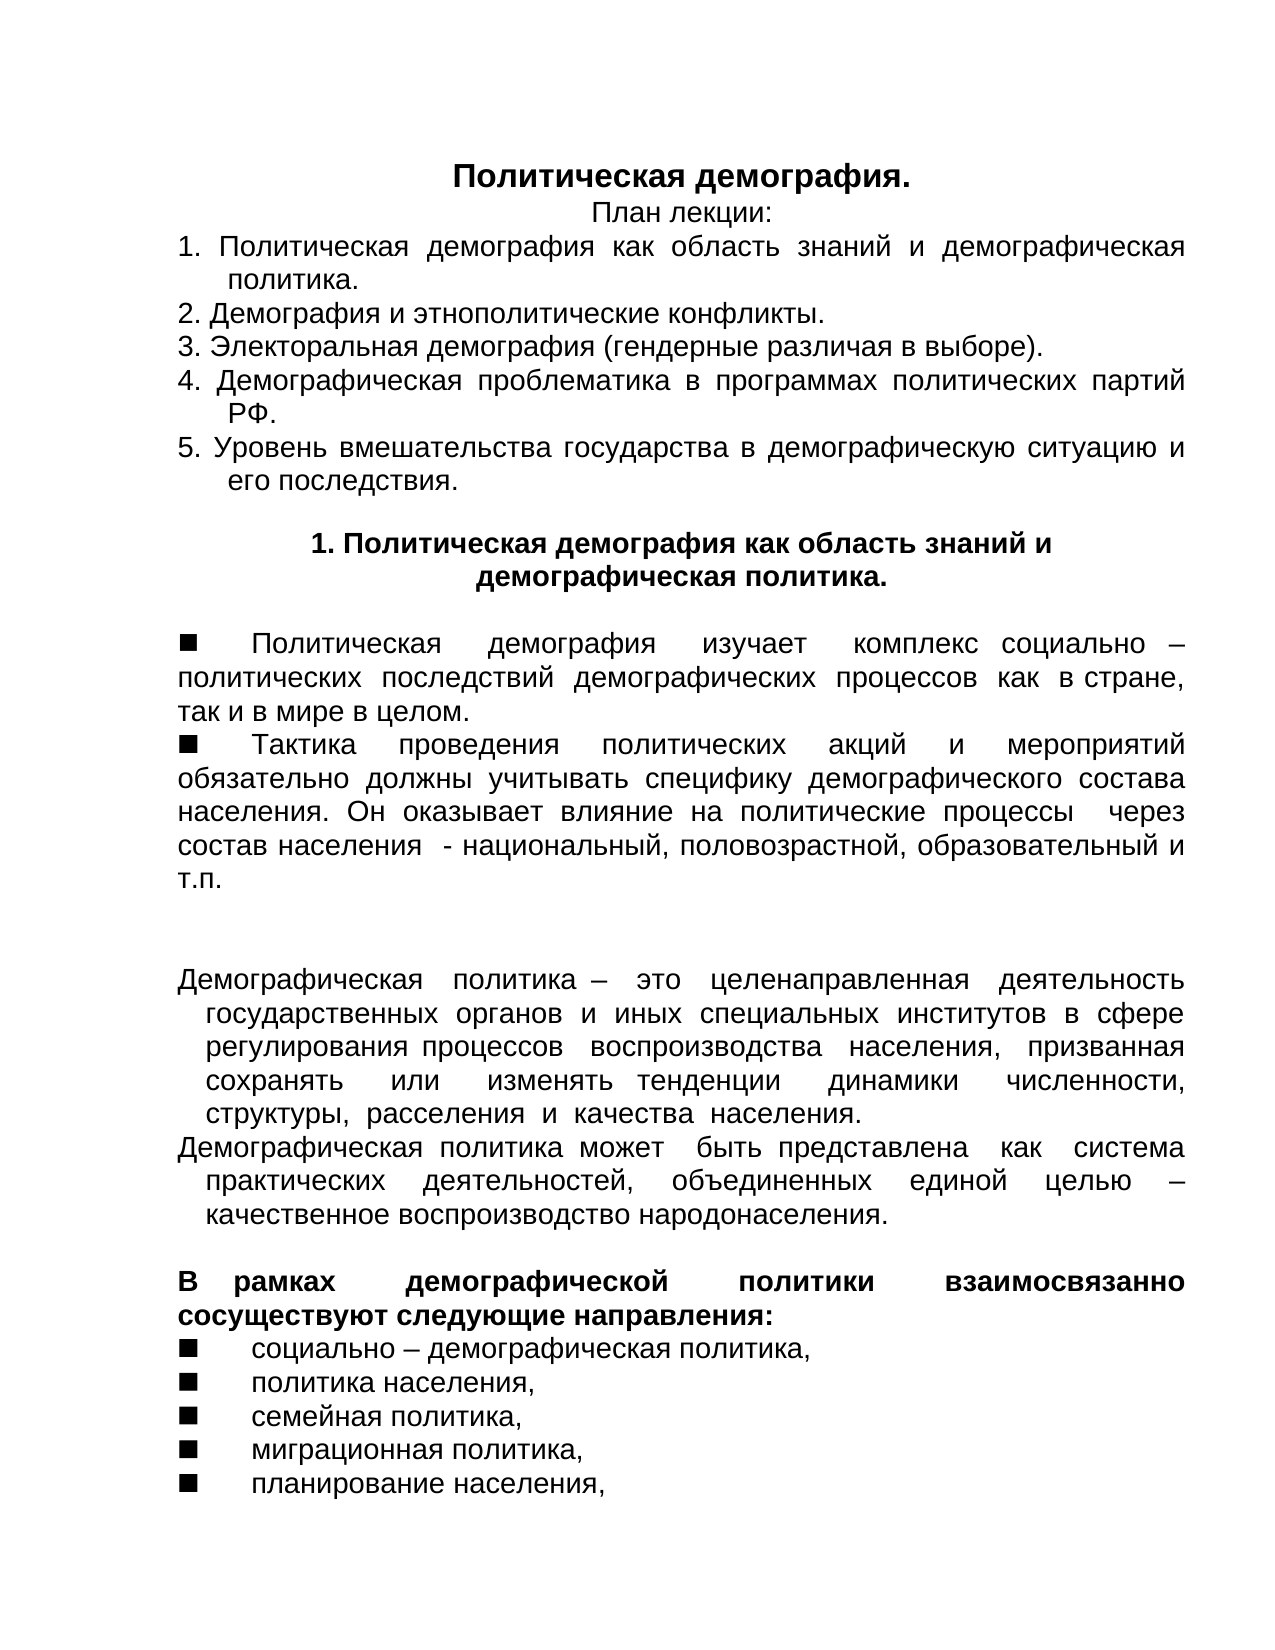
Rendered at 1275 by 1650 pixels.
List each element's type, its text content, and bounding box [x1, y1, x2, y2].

subtitle 1. Политическая демография как область знаний и демографическая политика. [177, 526, 1186, 593]
subtitle 4. Демографическая проблематика в программах политических партий РФ. [177, 363, 1186, 430]
subtitle В рамках демографической политики взаимосвязанно сосуществуют следующие направления: [177, 1264, 1186, 1331]
subtitle семейная политика, [177, 1398, 1186, 1432]
subtitle Политическая демография изучает комплекс социально – политических последствий демографических процессов как в стране, так и в мире в целом. [177, 626, 1186, 727]
subtitle 1. Политическая демография как область знаний и демографическая политика. [177, 228, 1186, 296]
subtitle Демографическая политика может быть представлена как система практических деятельностей, объединенных единой целью – качественное воспроизводство народонаселения. [177, 1130, 1186, 1230]
subtitle План лекции: [177, 195, 1186, 228]
subtitle планирование населения, [177, 1466, 1186, 1500]
subtitle 5. Уровень вмешательства государства в демографическую ситуацию и его последствия. [177, 430, 1186, 497]
subtitle 2. Демография и этнополитические конфликты. [177, 296, 1186, 329]
subtitle Тактика проведения политических акций и мероприятий обязательно должны учитывать специфику демографического состава населения. Он оказывает влияние на политические процессы через состав населения - национальный, половозрастной, образовательный и т.п. [177, 727, 1186, 895]
subtitle Политическая демография. [177, 157, 1186, 195]
subtitle миграционная политика, [177, 1432, 1186, 1466]
subtitle Демографическая политика – это целенаправленная деятельность государственных органов и иных специальных институтов в сфере регулирования процессов воспроизводства населения, призванная сохранять или изменять тенденции динамики численности, структуры, расселения и качества населения. [177, 962, 1186, 1130]
subtitle политика населения, [177, 1365, 1186, 1398]
subtitle 3. Электоральная демография (гендерные различая в выборе). [177, 329, 1186, 363]
subtitle социально – демографическая политика, [177, 1331, 1186, 1365]
